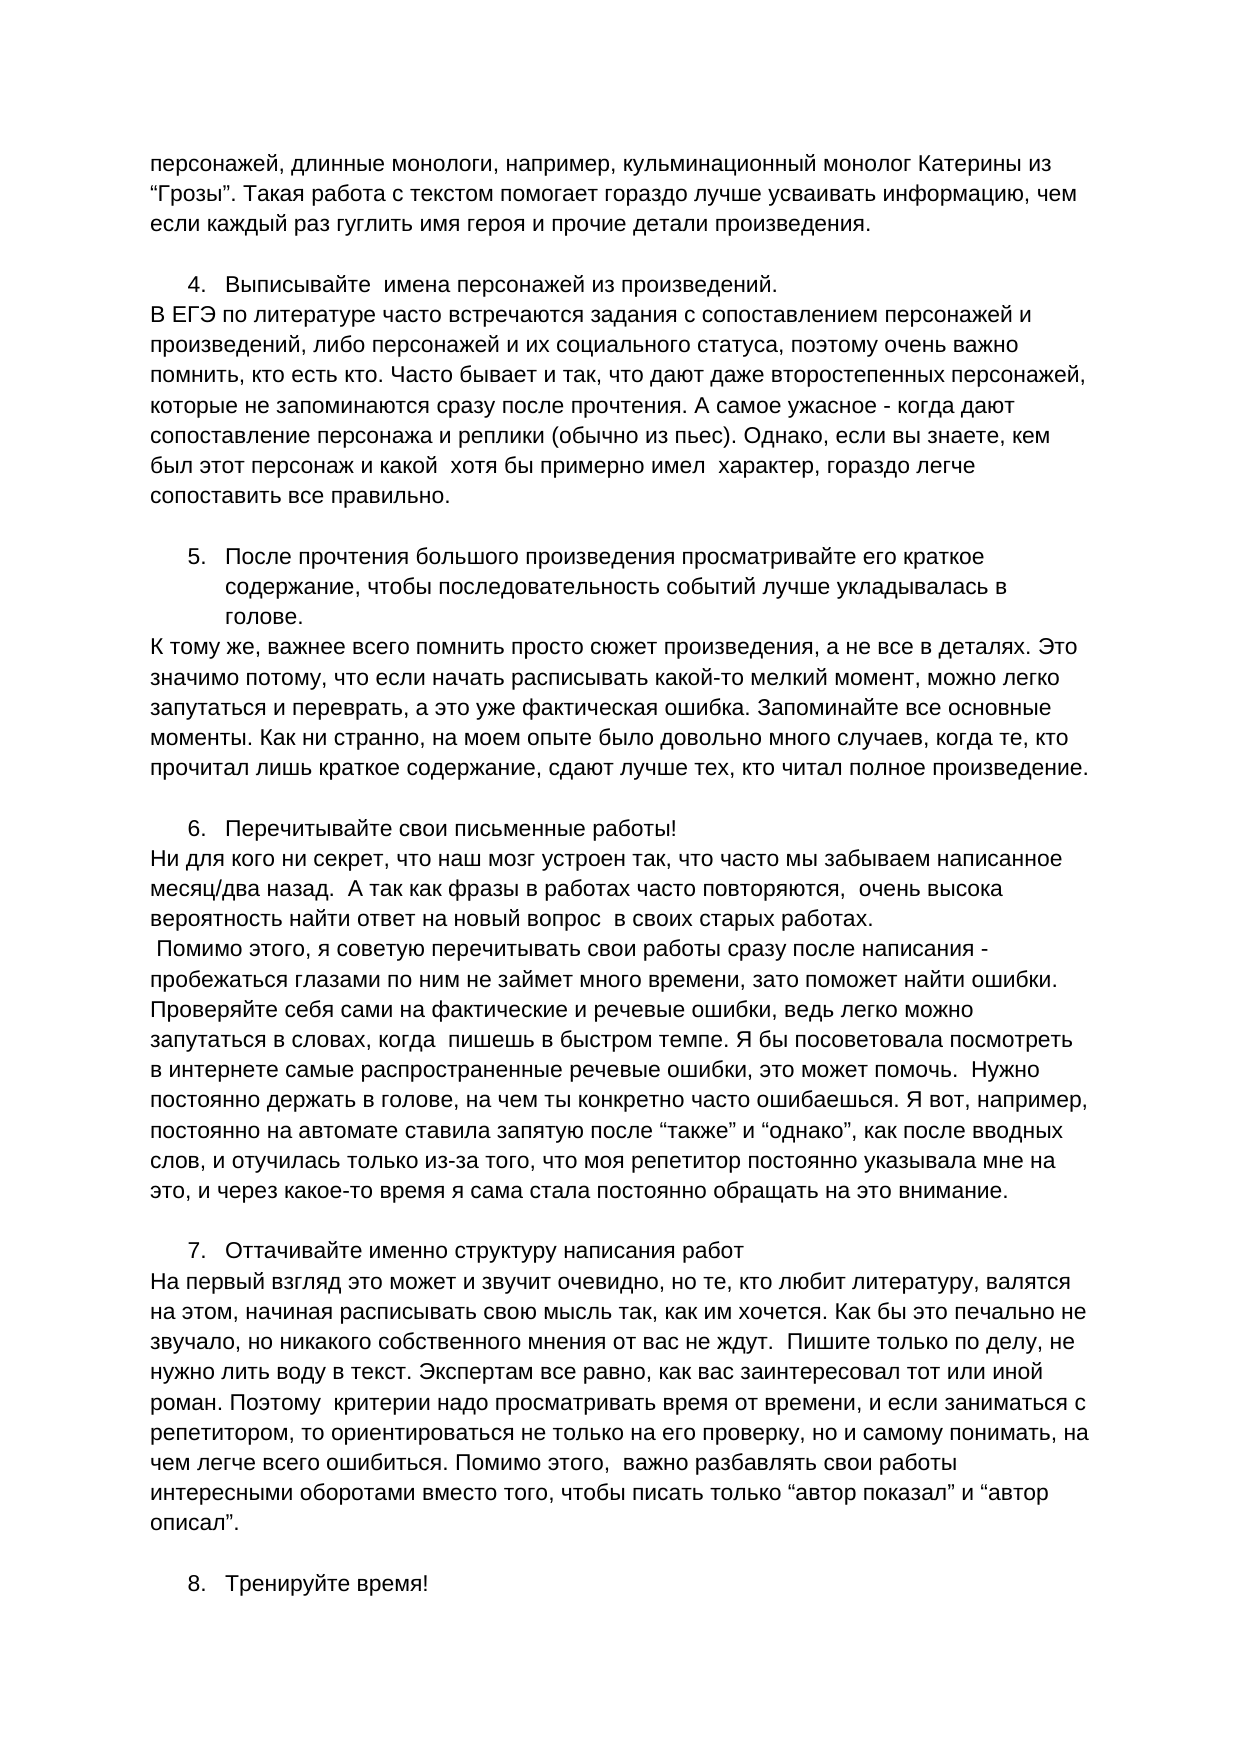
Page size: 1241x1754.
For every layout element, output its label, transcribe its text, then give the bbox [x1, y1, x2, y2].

list Оттачивайте именно структуру написания работ [187, 1237, 1090, 1264]
text К тому же, важнее всего помнить просто сюжет произведения, а не все в деталях. Это значимо потому, что если начать расписывать какой-то мелкий момент, можно легко запутаться и переврать, а это уже фактическая ошибка. Запоминайте все основные моменты. Как ни странно, на моем опыте было довольно много случаев, когда те, кто прочитал лишь краткое содержание, сдают лучше тех, кто читал полное произведение. [150, 633, 1090, 781]
text Ни для кого ни секрет, что наш мозг устроен так, что часто мы забываем написанное месяц/два назад. А так как фразы в работах часто повторяются, очень высока вероятность найти ответ на новый вопрос в своих старых работах. [150, 845, 1090, 932]
list Перечитывайте свои письменные работы! [187, 814, 1090, 841]
list После прочтения большого произведения просматривайте его краткое содержание, чтобы последовательность событий лучше укладывалась в голове. [187, 543, 1090, 629]
text На первый взгляд это может и звучит очевидно, но те, кто любит литературу, валятся на этом, начиная расписывать свою мысль так, как им хочется. Как бы это печально не звучало, но никакого собственного мнения от вас не ждут. Пишите только по делу, не нужно лить воду в текст. Экспертам все равно, как вас заинтересовал тот или иной роман. Поэтому критерии надо просматривать время от времени, и если заниматься с репетитором, то ориентироваться не только на его проверку, но и самому понимать, на чем легче всего ошибиться. Помимо этого, важно разбавлять свои работы интересными оборотами вместо того, чтобы писать только “автор показал” и “автор описал”. [150, 1268, 1090, 1536]
text Помимо этого, я советую перечитывать свои работы сразу после написания - пробежаться глазами по ним не займет много времени, зато поможет найти ошибки. Проверяйте себя сами на фактические и речевые ошибки, ведь легко можно запутаться в словах, когда пишешь в быстром темпе. Я бы посоветовала посмотреть в интернете самые распространенные речевые ошибки, это может помочь. Нужно постоянно держать в голове, на чем ты конкретно часто ошибаешься. Я вот, например, постоянно на автомате ставила запятую после “также” и “однако”, как после вводных слов, и отучилась только из-за того, что моя репетитор постоянно указывала мне на это, и через какое-то время я сама стала постоянно обращать на это внимание. [150, 935, 1090, 1203]
list Выписывайте имена персонажей из произведений. [187, 271, 1090, 297]
text В ЕГЭ по литературе часто встречаются задания с сопоставлением персонажей и произведений, либо персонажей и их социального статуса, поэтому очень важно помнить, кто есть кто. Часто бывает и так, что дают даже второстепенных персонажей, которые не запоминаются сразу после прочтения. А самое ужасное - когда дают сопоставление персонажа и реплики (обычно из пьес). Однако, если вы знаете, кем был этот персонаж и какой хотя бы примерно имел характер, гораздо легче сопоставить все правильно. [150, 301, 1090, 509]
list Тренируйте время! [187, 1570, 1090, 1596]
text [150, 150, 1090, 237]
